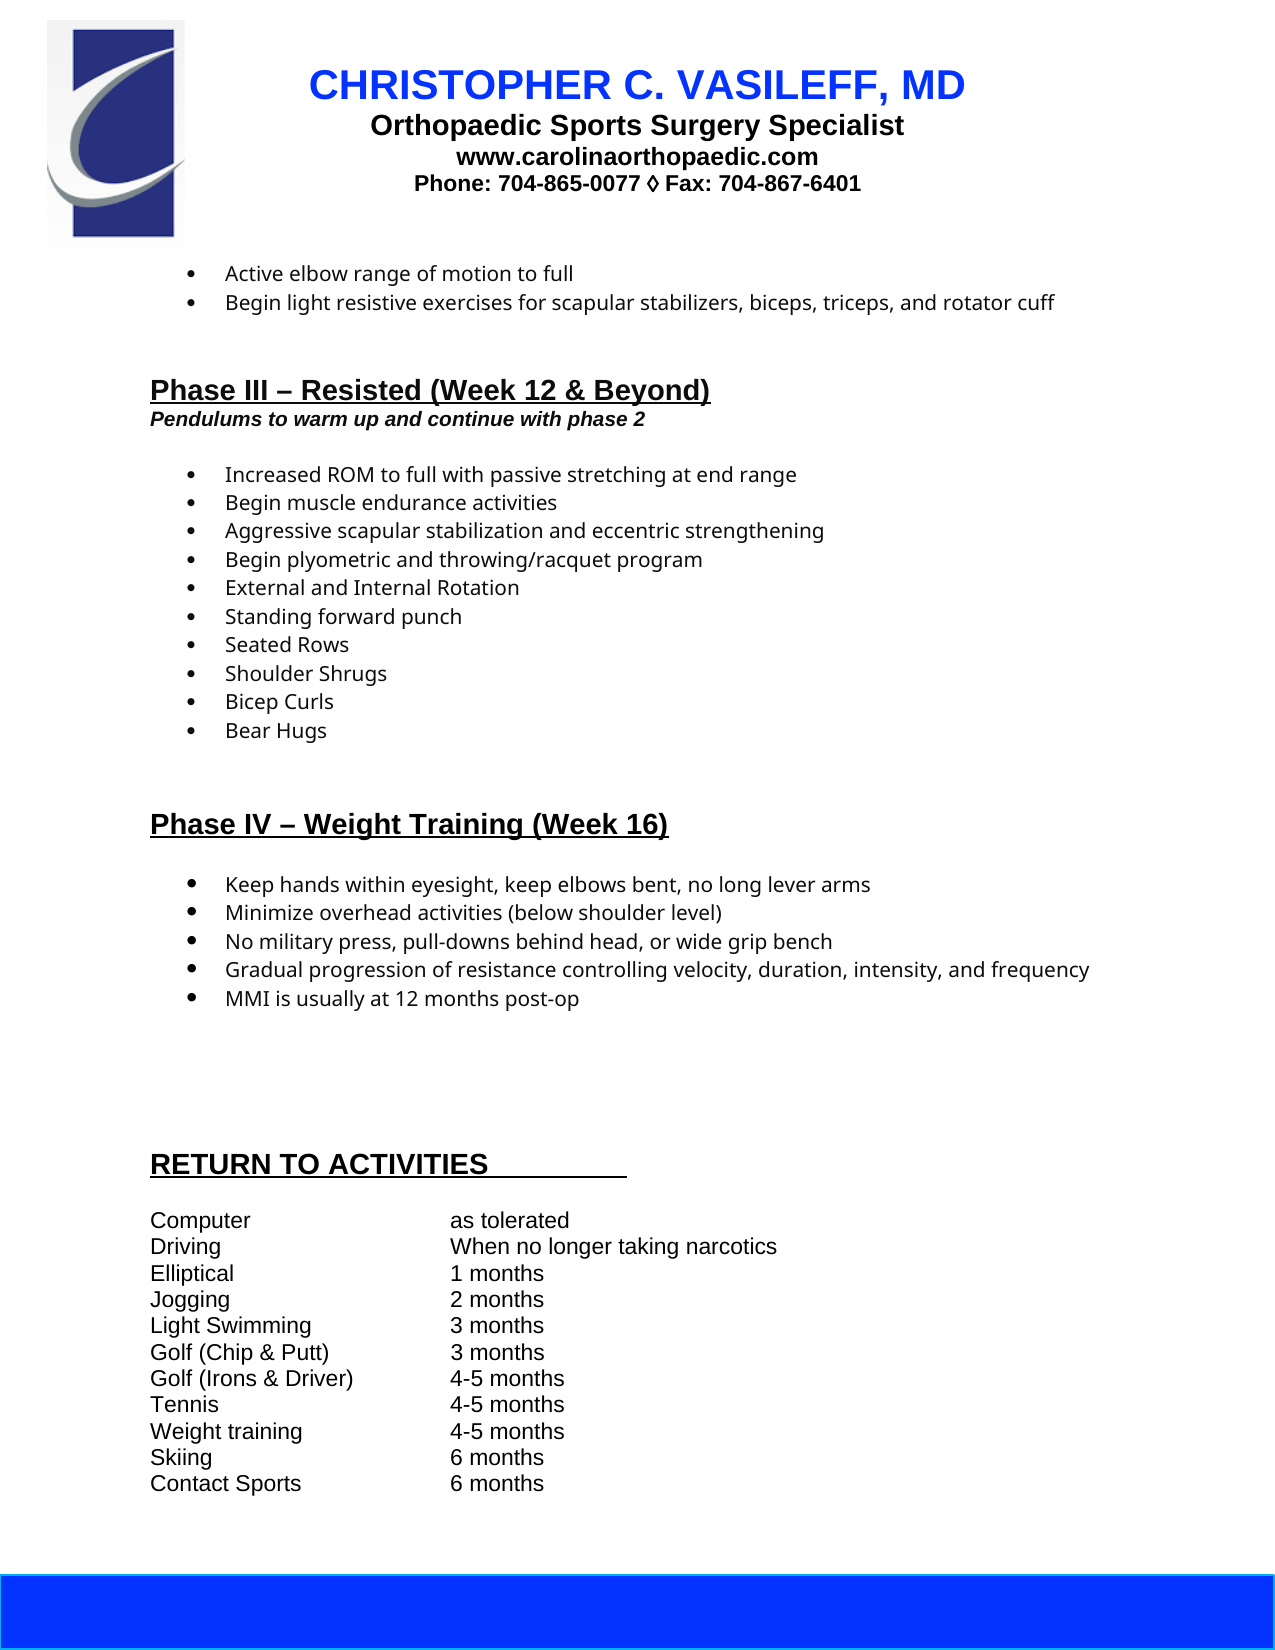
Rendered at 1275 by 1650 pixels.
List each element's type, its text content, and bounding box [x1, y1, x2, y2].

list Bicep Curls [187, 687, 1125, 716]
list Begin plyometric and throwing/racquet program [187, 545, 1125, 573]
list Seated Rows [187, 630, 1125, 659]
list Tennis 4-5 months [150, 1391, 1125, 1418]
list Begin light resistive exercises for scapular stabilizers, biceps, triceps, and rotator cuff [187, 288, 1125, 316]
text RETURN TO ACTIVITIES [150, 1147, 1125, 1180]
list Standing forward punch [187, 602, 1125, 630]
list Golf (Irons & Driver) 4-5 months [150, 1365, 1125, 1391]
list Minimize overhead activities (below shoulder level) [187, 898, 1125, 927]
text Phase III – Resisted (Week 12 & Beyond) Pendulums to warm up and continue with phase 2 [150, 373, 1125, 431]
list Jogging 2 months [150, 1286, 1125, 1312]
text Phase IV – Weight Training (Week 16) [150, 807, 1125, 841]
list Begin muscle endurance activities [187, 488, 1125, 517]
list External and Internal Rotation [187, 573, 1125, 602]
list Golf (Chip & Putt) 3 months [150, 1338, 1125, 1365]
list Active elbow range of motion to full [187, 259, 1125, 288]
list Contact Sports 6 months [150, 1470, 1125, 1497]
list Skiing 6 months [150, 1444, 1125, 1470]
list No military press, pull-downs behind head, or wide grip bench [187, 927, 1125, 955]
list Weight training 4-5 months [150, 1418, 1125, 1444]
list MMI is usually at 12 months post-op [187, 984, 1125, 1012]
list Increased ROM to full with passive stretching at end range [187, 460, 1125, 488]
list Elliptical 1 months [150, 1259, 1125, 1286]
list Gradual progression of resistance controlling velocity, duration, intensity, and frequency [187, 955, 1125, 984]
list Aggressive scapular stabilization and eccentric strengthening [187, 517, 1125, 545]
list Keep hands within eyesight, keep elbows bent, no long lever arms [187, 870, 1125, 898]
list Computer as tolerated [150, 1207, 1125, 1233]
list Light Swimming 3 months [150, 1312, 1125, 1338]
picture [47, 20, 185, 249]
list Driving When no longer taking narcotics [150, 1233, 1125, 1259]
list Shoulder Shrugs [187, 659, 1125, 687]
list Bear Hugs [187, 716, 1125, 778]
